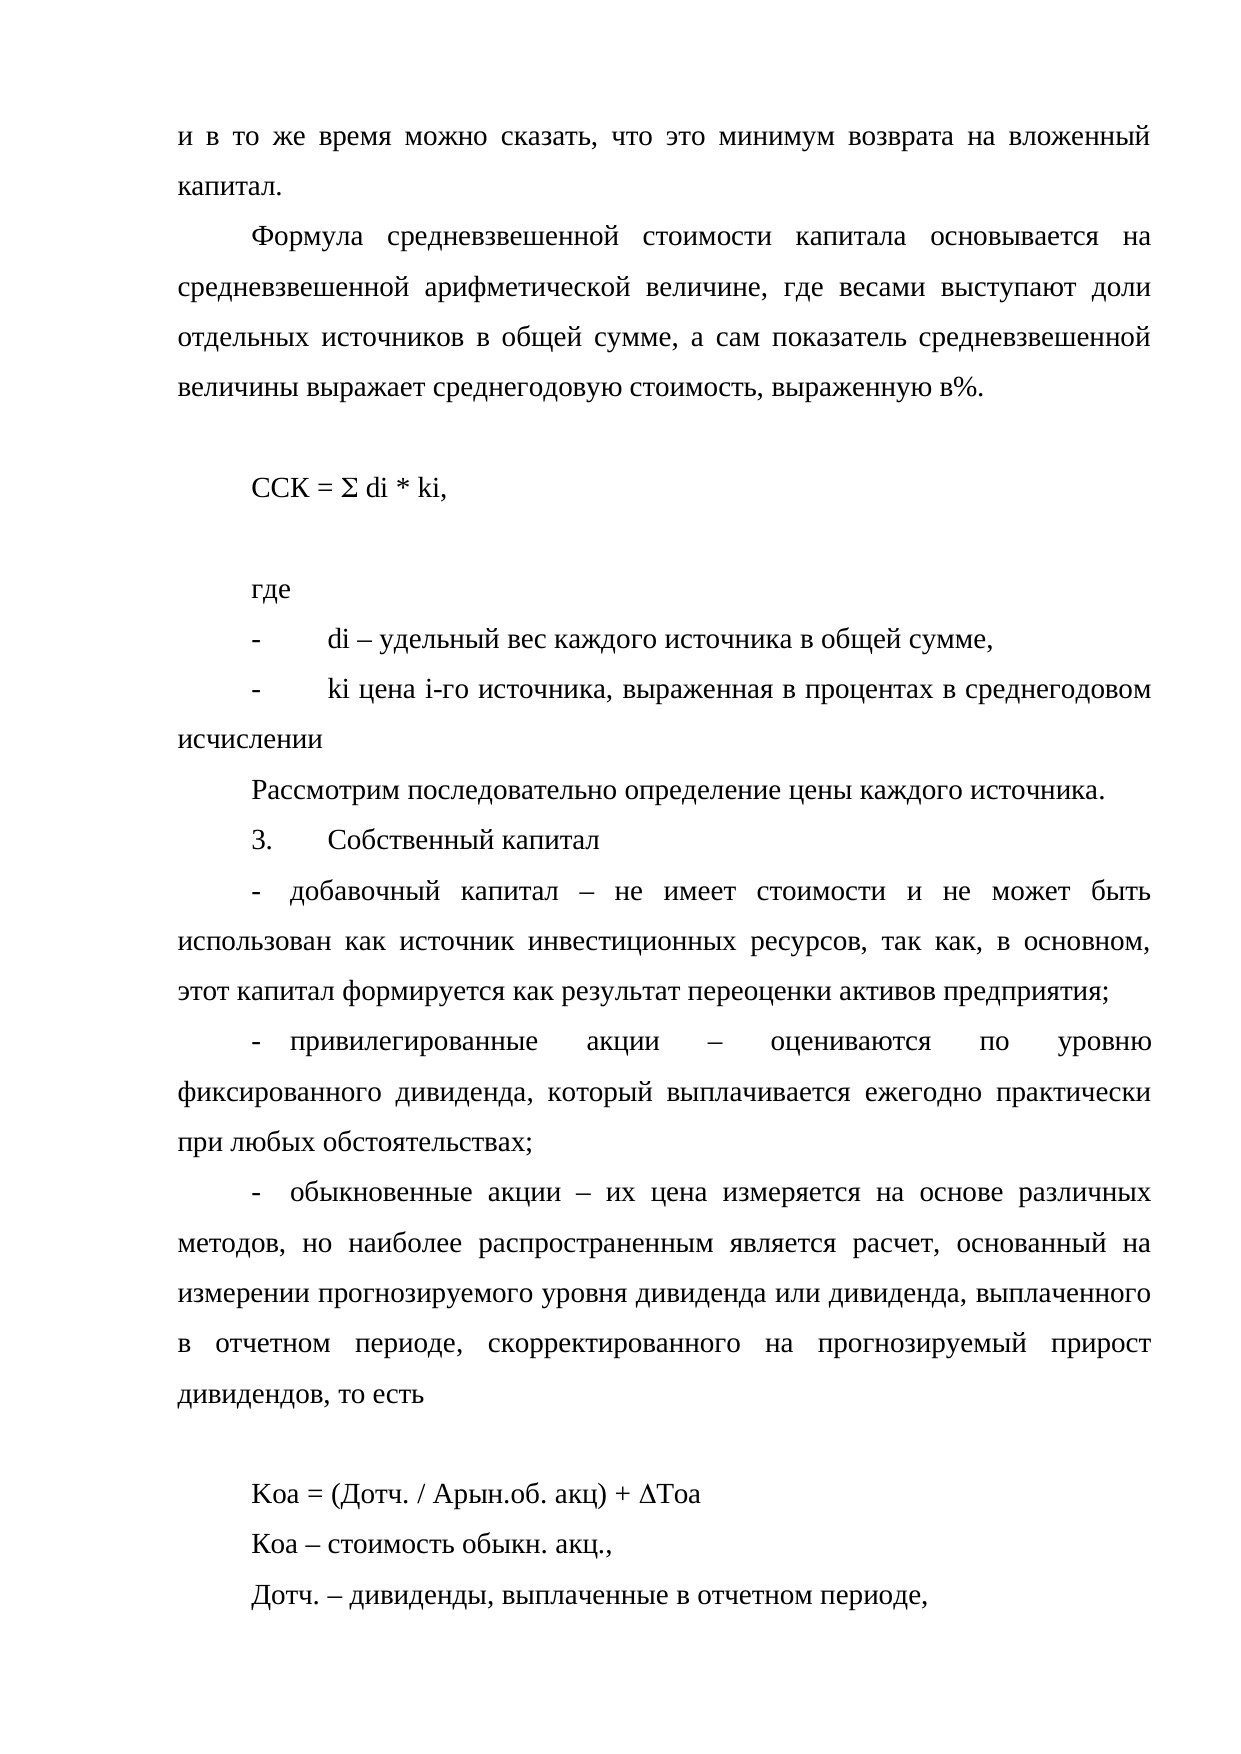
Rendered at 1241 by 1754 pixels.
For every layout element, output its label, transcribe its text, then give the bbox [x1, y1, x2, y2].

list Kоа = (Дотч. / Арын.об. акц) + Тоа [177, 1477, 1152, 1510]
list di – удельный вес каждого источника в общей сумме, [177, 621, 1152, 655]
list обыкновенные акции – их цена измеряется на основе различных методов, но наиболее распространенным является расчет, основанный на измерении прогнозируемого уровня дивиденда или дивиденда, выплаченного в отчетном периоде, скорректированного на прогнозируемый прирост дивидендов, то есть [177, 1175, 1152, 1409]
list ССК = di * ki, [177, 470, 1152, 504]
list добавочный капитал – не имеет стоимости и не может быть использован как источник инвестиционных ресурсов, так как, в основном, этот капитал формируется как результат переоценки активов предприятия; [177, 873, 1152, 1007]
list Формула средневзвешенной стоимости капитала основывается на средневзвешенной арифметической величине, где весами выступают доли отдельных источников в общей сумме, а сам показатель средневзвешенной величины выражает среднегодовую стоимость, выраженную в%. [177, 219, 1152, 403]
list Собственный капитал [177, 822, 1152, 856]
list где [177, 571, 1152, 604]
list Дотч. – дивиденды, выплаченные в отчетном периоде, [177, 1577, 1152, 1611]
list привилегированные акции – оцениваются по уровню фиксированного дивиденда, который выплачивается ежегодно практически при любых обстоятельствах; [177, 1024, 1152, 1158]
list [177, 118, 1152, 202]
list Рассмотрим последовательно определение цены каждого источника. [177, 772, 1152, 806]
list ki цена i-го источника, выраженная в процентах в среднегодовом исчислении [177, 672, 1152, 755]
list Коа – стоимость обыкн. акц., [177, 1527, 1152, 1560]
